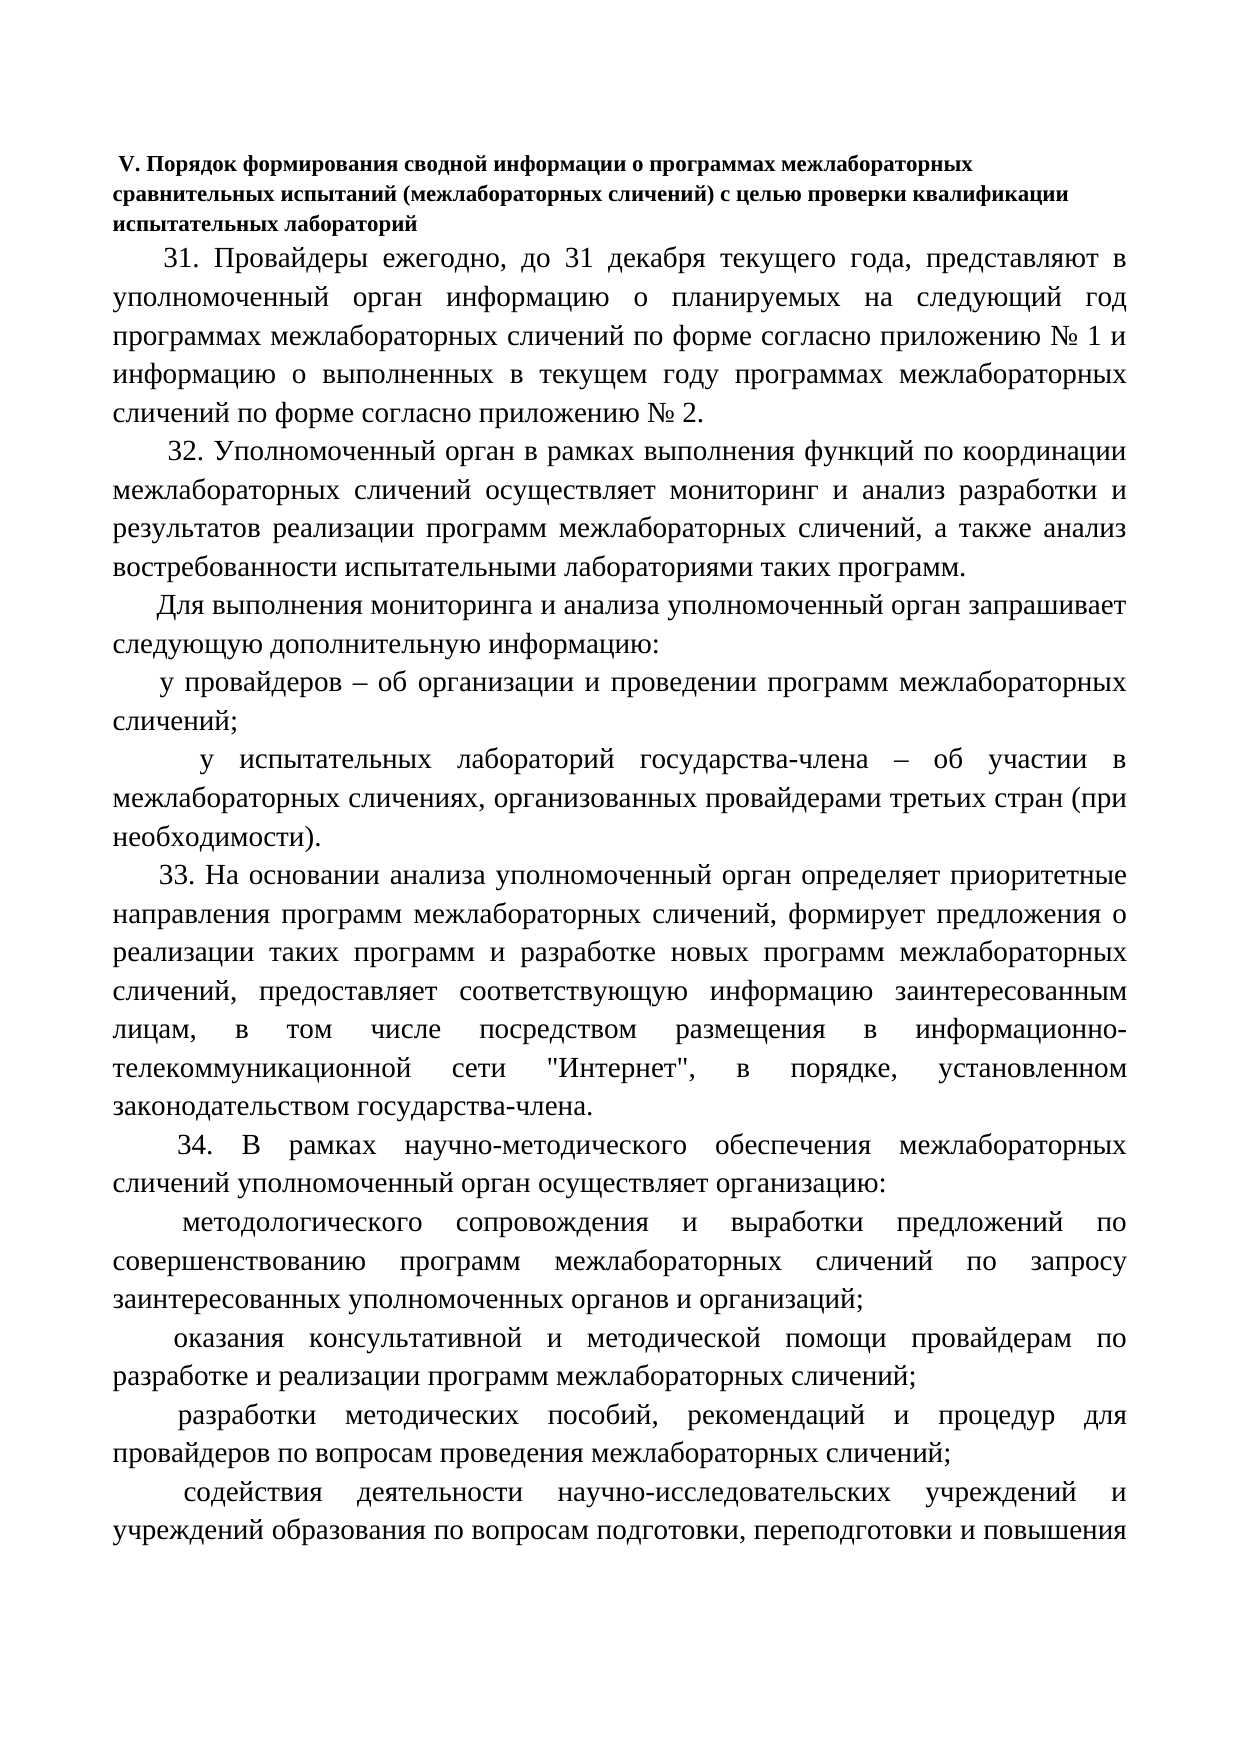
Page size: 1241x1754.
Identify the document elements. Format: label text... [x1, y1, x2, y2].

text оказания консультативной и методической помощи провайдерам по разработке и реализации программ межлабораторных сличений; [112, 1320, 1128, 1392]
text разработки методических пособий, рекомендаций и процедур для провайдеров по вопросам проведения межлабораторных сличений; [112, 1397, 1128, 1469]
text у провайдеров – об организации и проведении программ межлабораторных сличений; [112, 664, 1128, 737]
text 32. Уполномоченный орган в рамках выполнения функций по координации межлабораторных сличений осуществляет мониторинг и анализ разработки и результатов реализации программ межлабораторных сличений, а также анализ востребованности испытательными лабораториями таких программ. [112, 433, 1128, 582]
text V. Порядок формирования сводной информации о программах межлабораторных сравнительных испытаний (межлабораторных сличений) с целью проверки квалификации испытательных лабораторий [112, 150, 1128, 237]
text методологического сопровождения и выработки предложений по совершенствованию программ межлабораторных сличений по запросу заинтересованных уполномоченных органов и организаций; [112, 1204, 1128, 1315]
text 31. Провайдеры ежегодно, до 31 декабря текущего года, представляют в уполномоченный орган информацию о планируемых на следующий год программах межлабораторных сличений по форме согласно приложению № 1 и информацию о выполненных в текущем году программах межлабораторных сличений по форме согласно приложению № 2. [112, 241, 1128, 428]
text у испытательных лабораторий государства-члена – об участии в межлабораторных сличениях, организованных провайдерами третьих стран (при необходимости). [112, 742, 1128, 852]
text Для выполнения мониторинга и анализа уполномоченный орган запрашивает следующую дополнительную информацию: [112, 587, 1128, 659]
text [112, 1474, 1128, 1546]
text 33. На основании анализа уполномоченный орган определяет приоритетные направления программ межлабораторных сличений, формирует предложения о реализации таких программ и разработке новых программ межлабораторных сличений, предоставляет соответствующую информацию заинтересованным лицам, в том числе посредством размещения в информационно-телекоммуникационной сети "Интернет", в порядке, установленном законодательством государства-члена. [112, 857, 1128, 1122]
text 34. В рамках научно-методического обеспечения межлабораторных сличений уполномоченный орган осуществляет организацию: [112, 1127, 1128, 1199]
